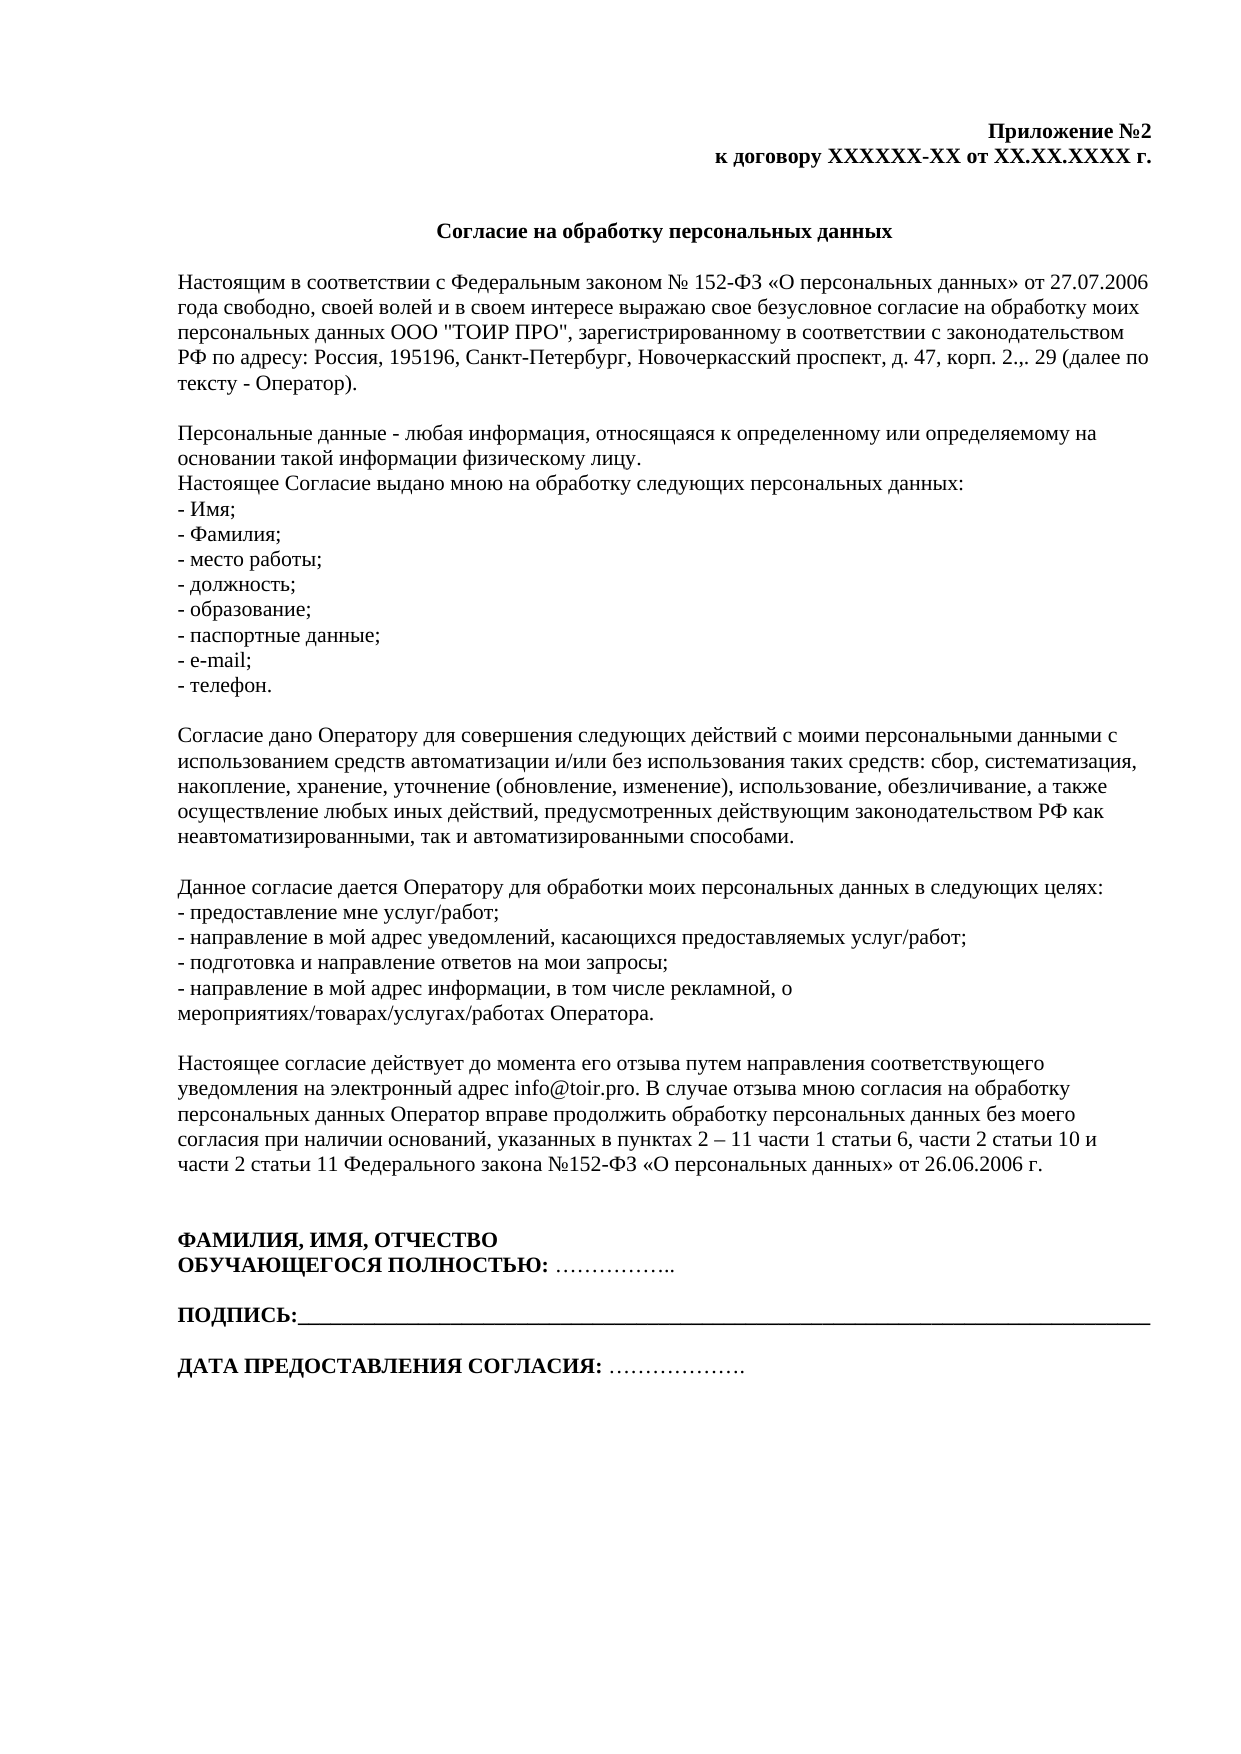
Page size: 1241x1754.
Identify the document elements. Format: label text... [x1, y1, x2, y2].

text Данное согласие дается Оператору для обработки моих персональных данных в следующих целях: [177, 874, 1152, 899]
text - должность; [177, 571, 1152, 596]
text - образование; [177, 596, 1152, 622]
text - место работы; [177, 546, 1152, 571]
text - Фамилия; [177, 521, 1152, 546]
text - направление в мой адрес уведомлений, касающихся предоставляемых услуг/работ; [177, 924, 1152, 949]
text - предоставление мне услуг/работ; [177, 899, 1152, 924]
text Настоящее Согласие выдано мною на обработку следующих персональных данных: [177, 470, 1152, 496]
text Настоящее согласие действует до момента его отзыва путем направления соответствующего уведомления на электронный адрес info@toir.pro. В случае отзыва мною согласия на обработку персональных данных Оператор вправе продолжить обработку персональных данных без моего согласия при наличии оснований, указанных в пунктах 2 – 11 части 1 статьи 6, части 2 статьи 10 и части 2 статьи 11 Федерального закона №152-ФЗ «О персональных данных» от 26.06.2006 г. [177, 1050, 1152, 1176]
text - направление в мой адрес информации, в том числе рекламной, о [177, 974, 1152, 1000]
text - Имя; [177, 496, 1152, 521]
text Приложение №2 [177, 118, 1152, 143]
text Согласие на обработку персональных данных [177, 218, 1152, 243]
text к договору от г. [177, 143, 1152, 168]
text - е-mail; [177, 647, 1152, 672]
text ПОДПИСЬ:______________________________________________________________________________ [177, 1302, 1152, 1327]
text Персональные данные - любая информация, относящаяся к определенному или определяемому на основании такой информации физическому лицу. [177, 420, 1152, 470]
text ДАТА ПРЕДОСТАВЛЕНИЯ СОГЛАСИЯ: ………………. [177, 1353, 1152, 1378]
text Согласие дано Оператору для совершения следующих действий с моими персональными данными с использованием средств автоматизации и/или без использования таких средств: сбор, систематизация, накопление, хранение, уточнение (обновление, изменение), использование, обезличивание, а также осуществление любых иных действий, предусмотренных действующим законодательством РФ как неавтоматизированными, так и автоматизированными способами. [177, 722, 1152, 848]
text - подготовка и направление ответов на мои запросы; [177, 949, 1152, 974]
text - телефон. [177, 672, 1152, 697]
text ФАМИЛИЯ, ИМЯ, ОТЧЕСТВО ОБУЧАЮЩЕГОСЯ ПОЛНОСТЬЮ: …………….. [177, 1227, 1152, 1277]
text мероприятиях/товарах/услугах/работах Оператора. [177, 1000, 1152, 1025]
text - паспортные данные; [177, 622, 1152, 647]
text Настоящим в соответствии с Федеральным законом № 152-ФЗ «О персональных данных» от 27.07.2006 года свободно, своей волей и в своем интересе выражаю свое безусловное согласие на обработку моих персональных данных ООО "ТОИР ПРО", зарегистрированному в соответствии с законодательством РФ по адресу: Россия, 195196, Санкт-Петербург, Новочеркасский проспект, д. 47, корп. 2.,. 29 (далее по тексту - Оператор). [177, 269, 1152, 395]
